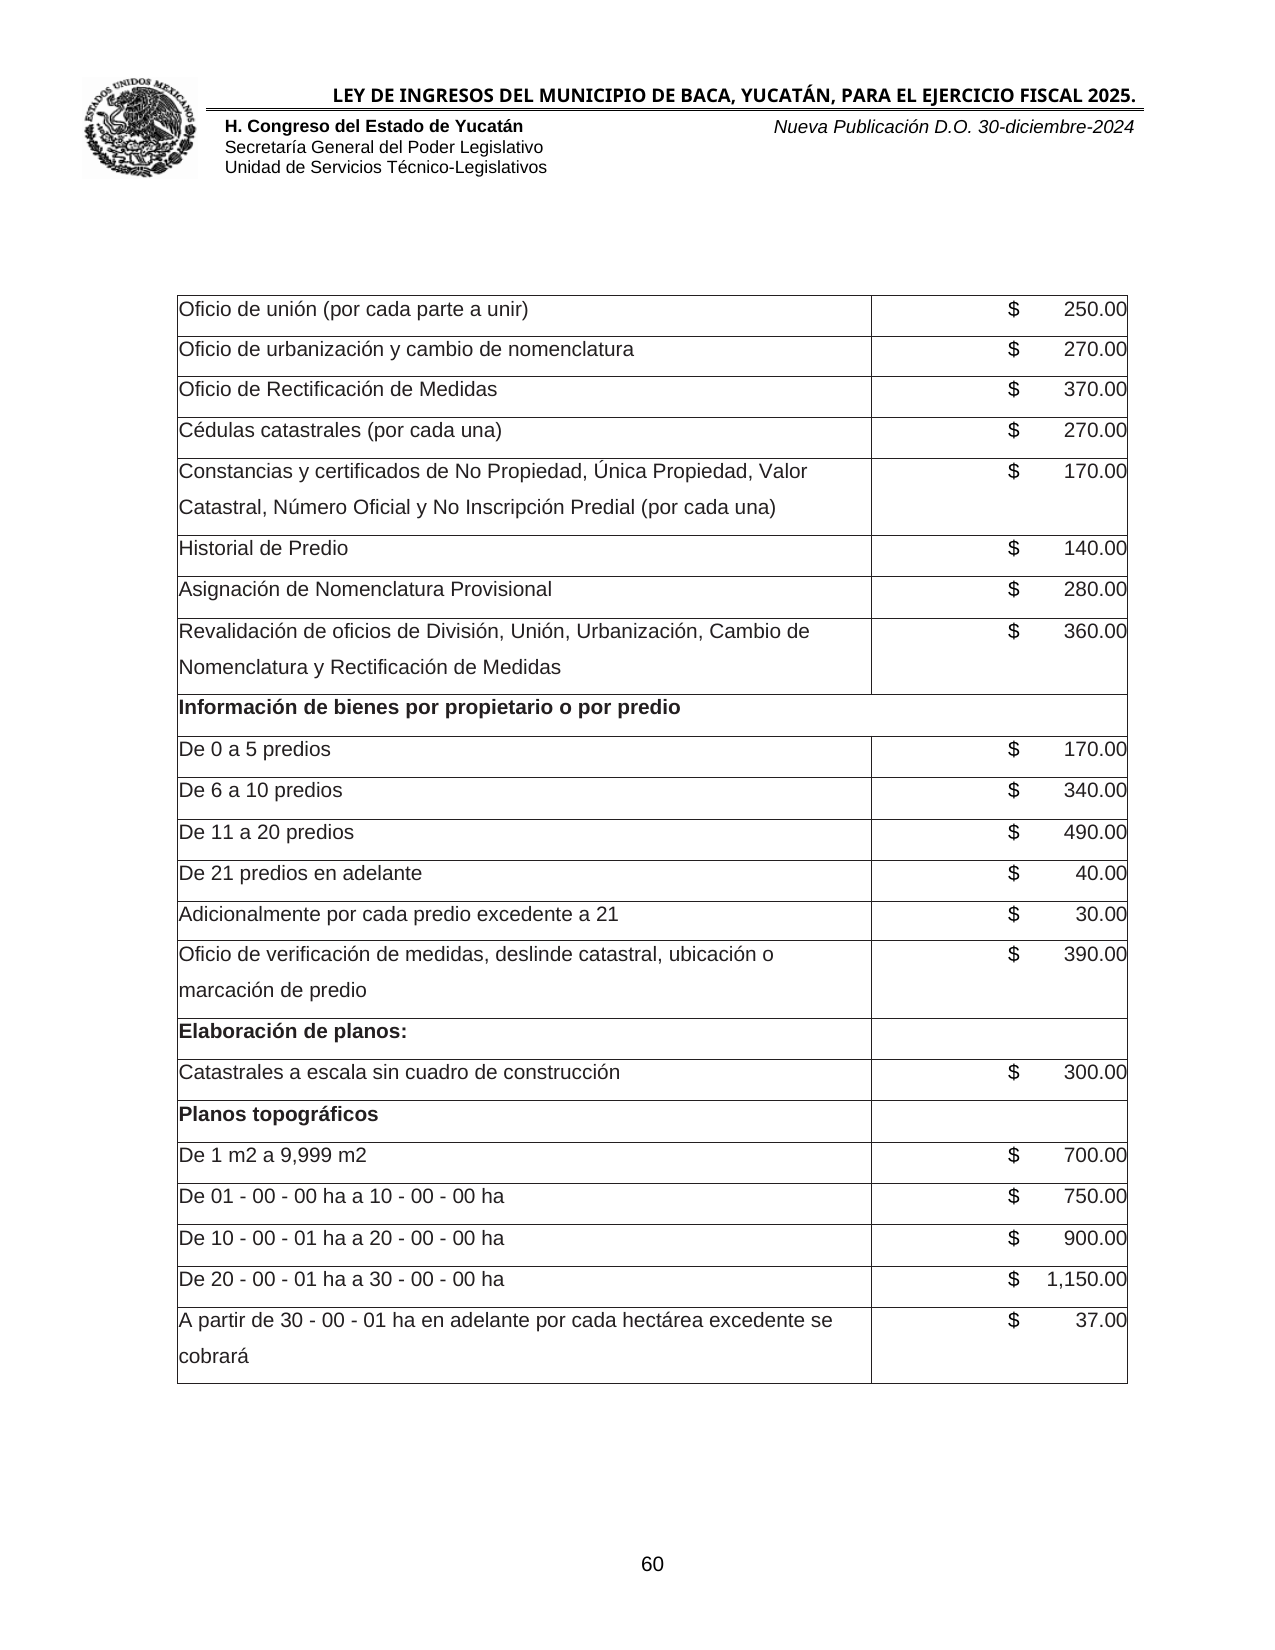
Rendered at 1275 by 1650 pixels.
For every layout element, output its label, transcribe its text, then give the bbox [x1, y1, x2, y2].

table_cell 270.00 [1020, 418, 1127, 458]
table_cell 390.00 [1020, 941, 1127, 1018]
table_cell Oficio de verificación de medidas, deslinde catastral, ubicación o marcación de predio [178, 941, 871, 1018]
table_cell $ [872, 1060, 1020, 1100]
table_cell De 0 a 5 predios [178, 737, 871, 777]
table_cell $ [872, 377, 1020, 417]
table_cell A partir de 30 - 00 - 01 ha en adelante por cada hectárea excedente se cobrará [178, 1308, 871, 1383]
table_cell 750.00 [1020, 1184, 1127, 1224]
table_cell 700.00 [1020, 1143, 1127, 1183]
table_cell De 10 - 00 - 01 ha a 20 - 00 - 00 ha [178, 1225, 871, 1266]
table_cell 370.00 [1020, 377, 1127, 417]
table_cell Asignación de Nomenclatura Provisional [178, 577, 871, 618]
table_cell Revalidación de oficios de División, Unión, Urbanización, Cambio de Nomenclatura y Rectificación de Medidas [178, 619, 871, 694]
table_cell $ [872, 1143, 1020, 1183]
table_cell $ [872, 577, 1020, 618]
table_cell 490.00 [1020, 820, 1127, 860]
table_cell $ [872, 459, 1020, 534]
table_cell $ [872, 418, 1020, 458]
table_cell De 21 predios en adelante [178, 861, 871, 901]
table_cell 140.00 [1020, 536, 1127, 576]
table_cell Oficio de Rectificación de Medidas [178, 377, 871, 417]
table_cell De 1 m2 a 9,999 m2 [178, 1143, 871, 1183]
table_cell Cédulas catastrales (por cada una) [178, 418, 871, 458]
table_cell Oficio de urbanización y cambio de nomenclatura [178, 337, 871, 376]
table_cell Adicionalmente por cada predio excedente a 21 [178, 902, 871, 940]
table_cell Catastrales a escala sin cuadro de construcción [178, 1060, 871, 1100]
table_cell 40.00 [1020, 861, 1127, 901]
table_cell 37.00 [1020, 1308, 1127, 1383]
table_cell Planos topográficos [178, 1101, 871, 1142]
table_cell $ [872, 820, 1020, 860]
table_cell De 11 a 20 predios [178, 820, 871, 860]
table_cell De 6 a 10 predios [178, 778, 871, 818]
table_cell Elaboración de planos: [178, 1019, 871, 1059]
table_cell $ [872, 1308, 1020, 1383]
table_cell $ [872, 619, 1020, 694]
table_cell Oficio de unión (por cada parte a unir) [178, 296, 871, 336]
table_cell 170.00 [1020, 737, 1127, 777]
table_cell Historial de Predio [178, 536, 871, 576]
table_cell $ [872, 536, 1020, 576]
table_cell 900.00 [1020, 1225, 1127, 1266]
table_cell 170.00 [1020, 459, 1127, 534]
table_cell Información de bienes por propietario o por predio [178, 695, 1127, 736]
table_cell $ [872, 296, 1020, 336]
table_cell [872, 1019, 1127, 1059]
table_cell 280.00 [1020, 577, 1127, 618]
table_cell De 01 - 00 - 00 ha a 10 - 00 - 00 ha [178, 1184, 871, 1224]
table_cell $ [872, 941, 1020, 1018]
table_cell De 20 - 00 - 01 ha a 30 - 00 - 00 ha [178, 1267, 871, 1307]
table_cell 1,150.00 [1020, 1267, 1127, 1307]
table_cell Constancias y certificados de No Propiedad, Única Propiedad, Valor Catastral, Número Oficial y No Inscripción Predial (por cada una) [178, 459, 871, 534]
table_cell 250.00 [1020, 296, 1127, 336]
table_cell $ [872, 902, 1020, 940]
table_cell $ [872, 737, 1020, 777]
table_cell 270.00 [1020, 337, 1127, 376]
table_cell 360.00 [1020, 619, 1127, 694]
table_cell 30.00 [1020, 902, 1127, 940]
table_cell $ [872, 1267, 1020, 1307]
table_cell [872, 1101, 1127, 1142]
table_cell 340.00 [1020, 778, 1127, 818]
table_cell $ [872, 861, 1020, 901]
table_cell $ [872, 778, 1020, 818]
table_cell $ [872, 337, 1020, 376]
table_cell 300.00 [1020, 1060, 1127, 1100]
table_cell $ [872, 1184, 1020, 1224]
table_cell $ [872, 1225, 1020, 1266]
